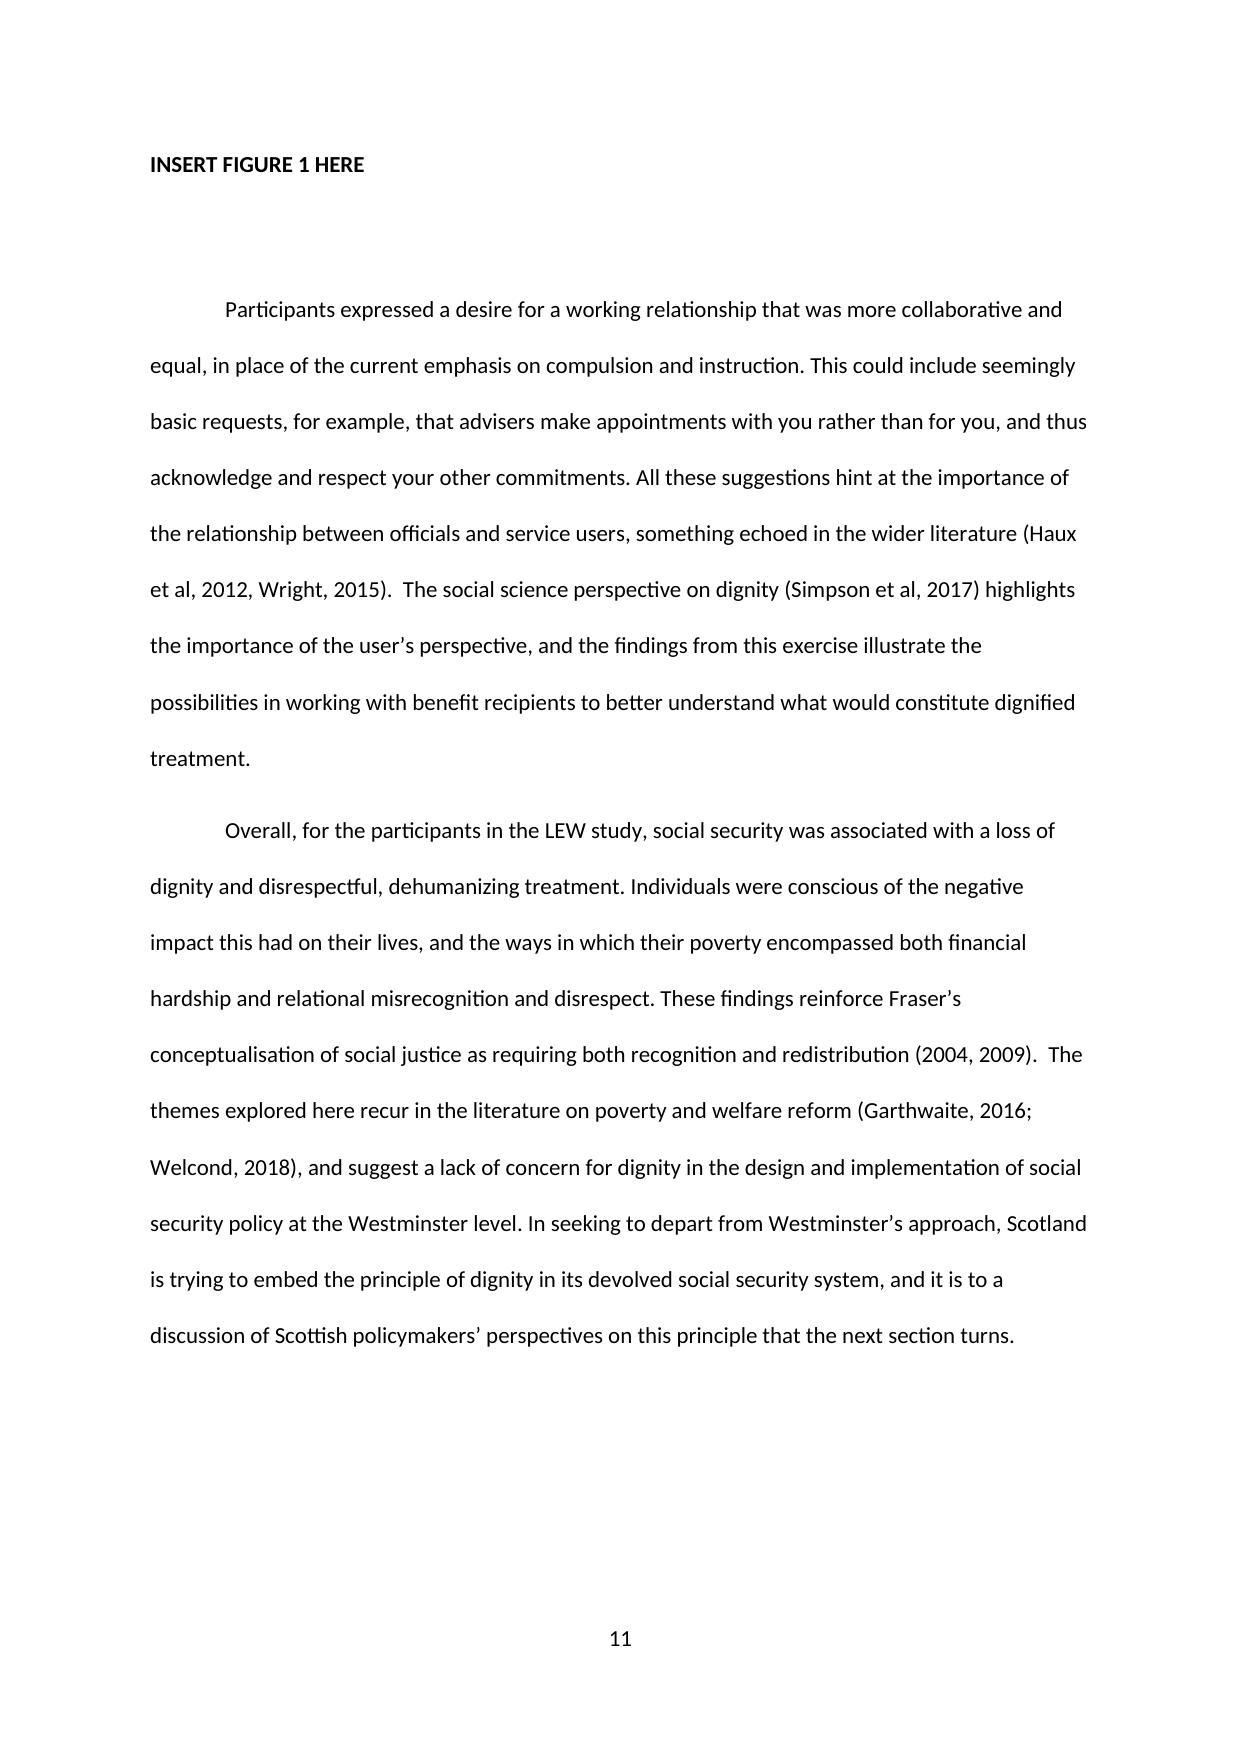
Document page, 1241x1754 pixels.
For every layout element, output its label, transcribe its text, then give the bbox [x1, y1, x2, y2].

text INSERT FIGURE 1 HERE [150, 150, 1090, 178]
text Participants expressed a desire for a working relationship that was more collaborative and equal, in place of the current emphasis on compulsion and instruction. This could include seemingly basic requests, for example, that advisers make appointments with you rather than for you, and thus acknowledge and respect your other commitments. All these suggestions hint at the importance of the relationship between officials and service users, something echoed in the wider literature (Haux et al, 2012, Wright, 2015). The social science perspective on dignity (Simpson et al, 2017) highlights the importance of the user’s perspective, and the findings from this exercise illustrate the possibilities in working with benefit recipients to better understand what would constitute dignified treatment. [150, 295, 1090, 772]
text Overall, for the participants in the LEW study, social security was associated with a loss of dignity and disrespectful, dehumanizing treatment. Individuals were conscious of the negative impact this had on their lives, and the ways in which their poverty encompassed both financial hardship and relational misrecognition and disrespect. These findings reinforce Fraser’s conceptualisation of social justice as requiring both recognition and redistribution (2004, 2009). The themes explored here recur in the literature on poverty and welfare reform (Garthwaite, 2016; Welcond, 2018), and suggest a lack of concern for dignity in the design and implementation of social security policy at the Westminster level. In seeking to depart from Westminster’s approach, Scotland is trying to embed the principle of dignity in its devolved social security system, and it is to a discussion of Scottish policymakers’ perspectives on this principle that the next section turns. [150, 816, 1090, 1349]
